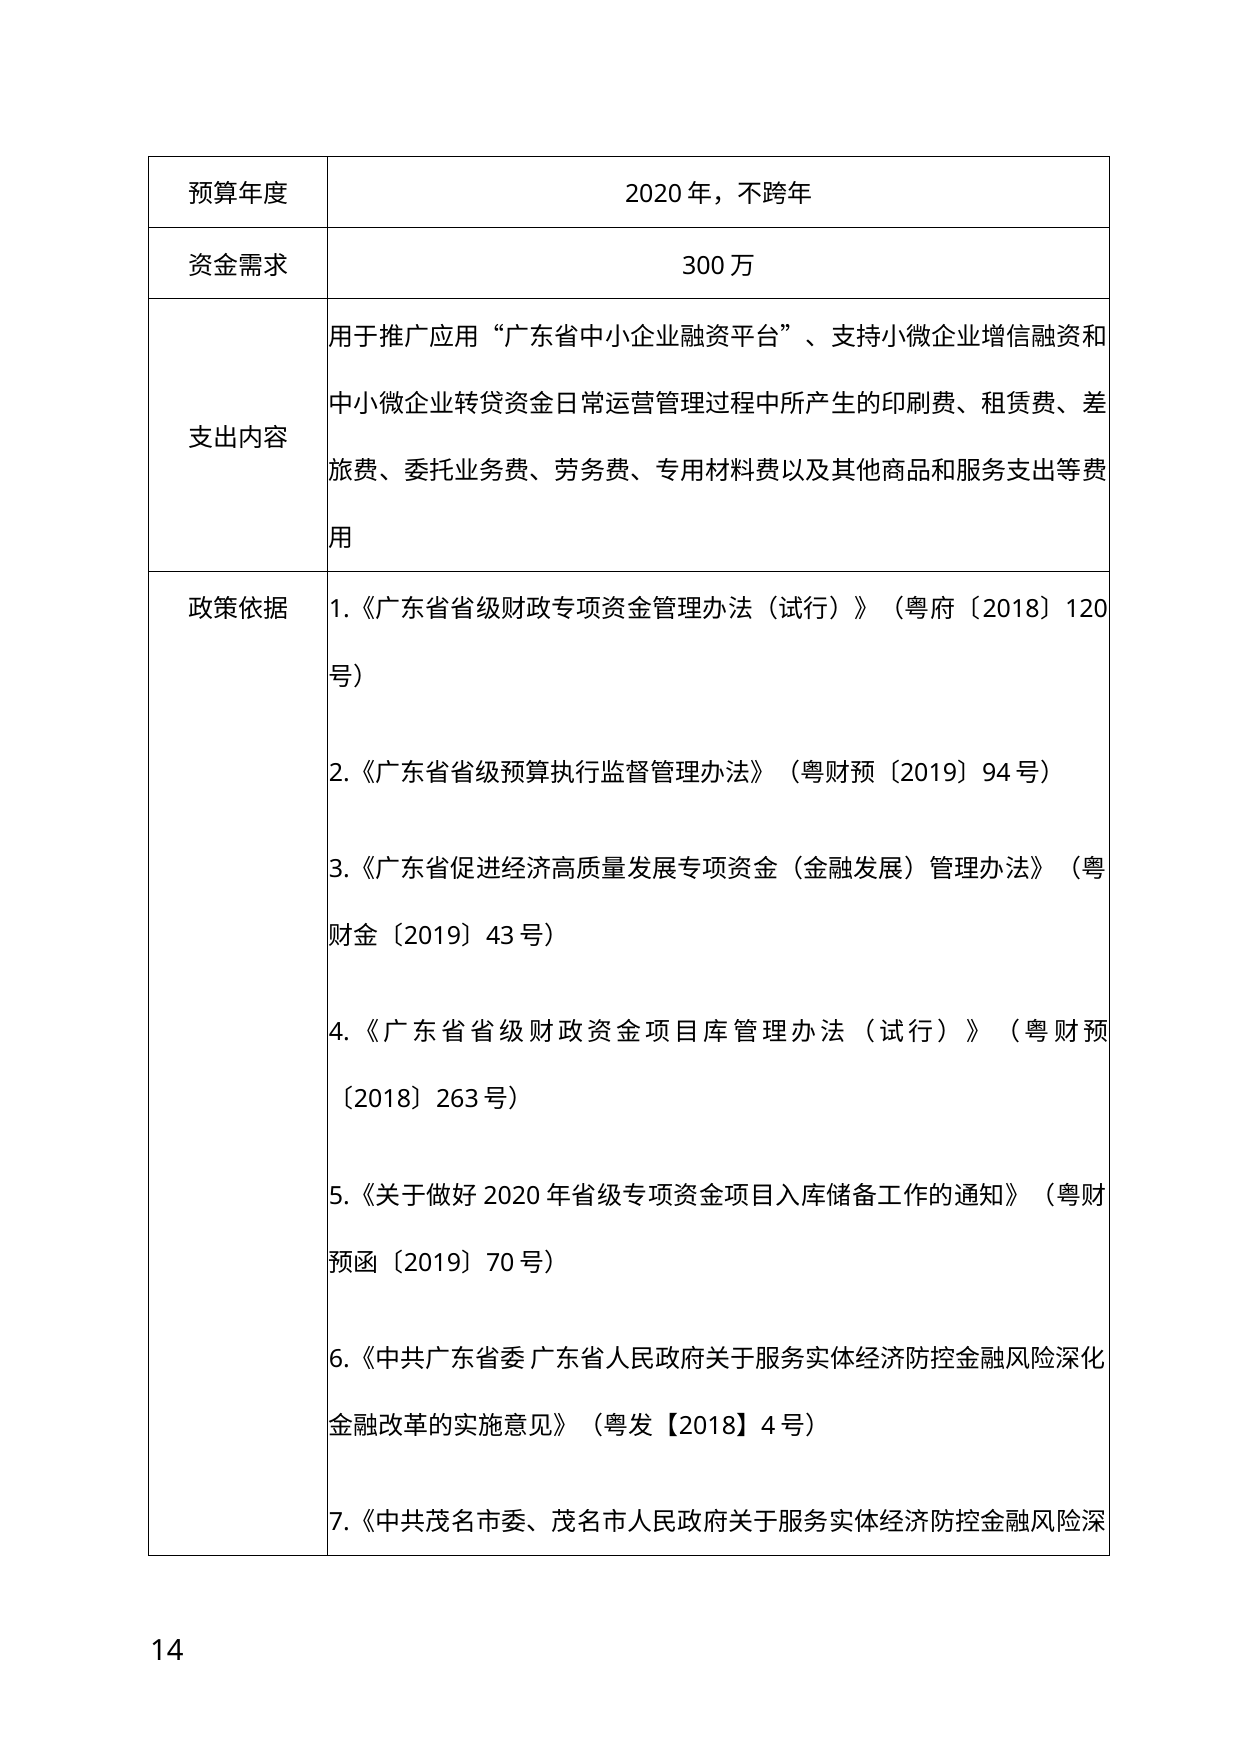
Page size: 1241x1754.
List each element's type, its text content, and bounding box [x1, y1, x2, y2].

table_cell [328, 572, 1109, 1555]
table_cell 资金需求 [149, 228, 327, 298]
table_cell 预算年度 [149, 157, 327, 227]
table_cell 300万 [328, 228, 1109, 298]
table_cell 用于推广应用“广东省中小企业融资平台”、支持小微企业增信融资和中小微企业转贷资金日常运营管理过程中所产生的印刷费、租赁费、差旅费、委托业务费、劳务费、专用材料费以及其他商品和服务支出等费用 [328, 299, 1109, 571]
table_cell 政策依据 [149, 572, 327, 1555]
table_cell 2020年，不跨年 [328, 157, 1109, 227]
table_cell 支出内容 [149, 299, 327, 571]
